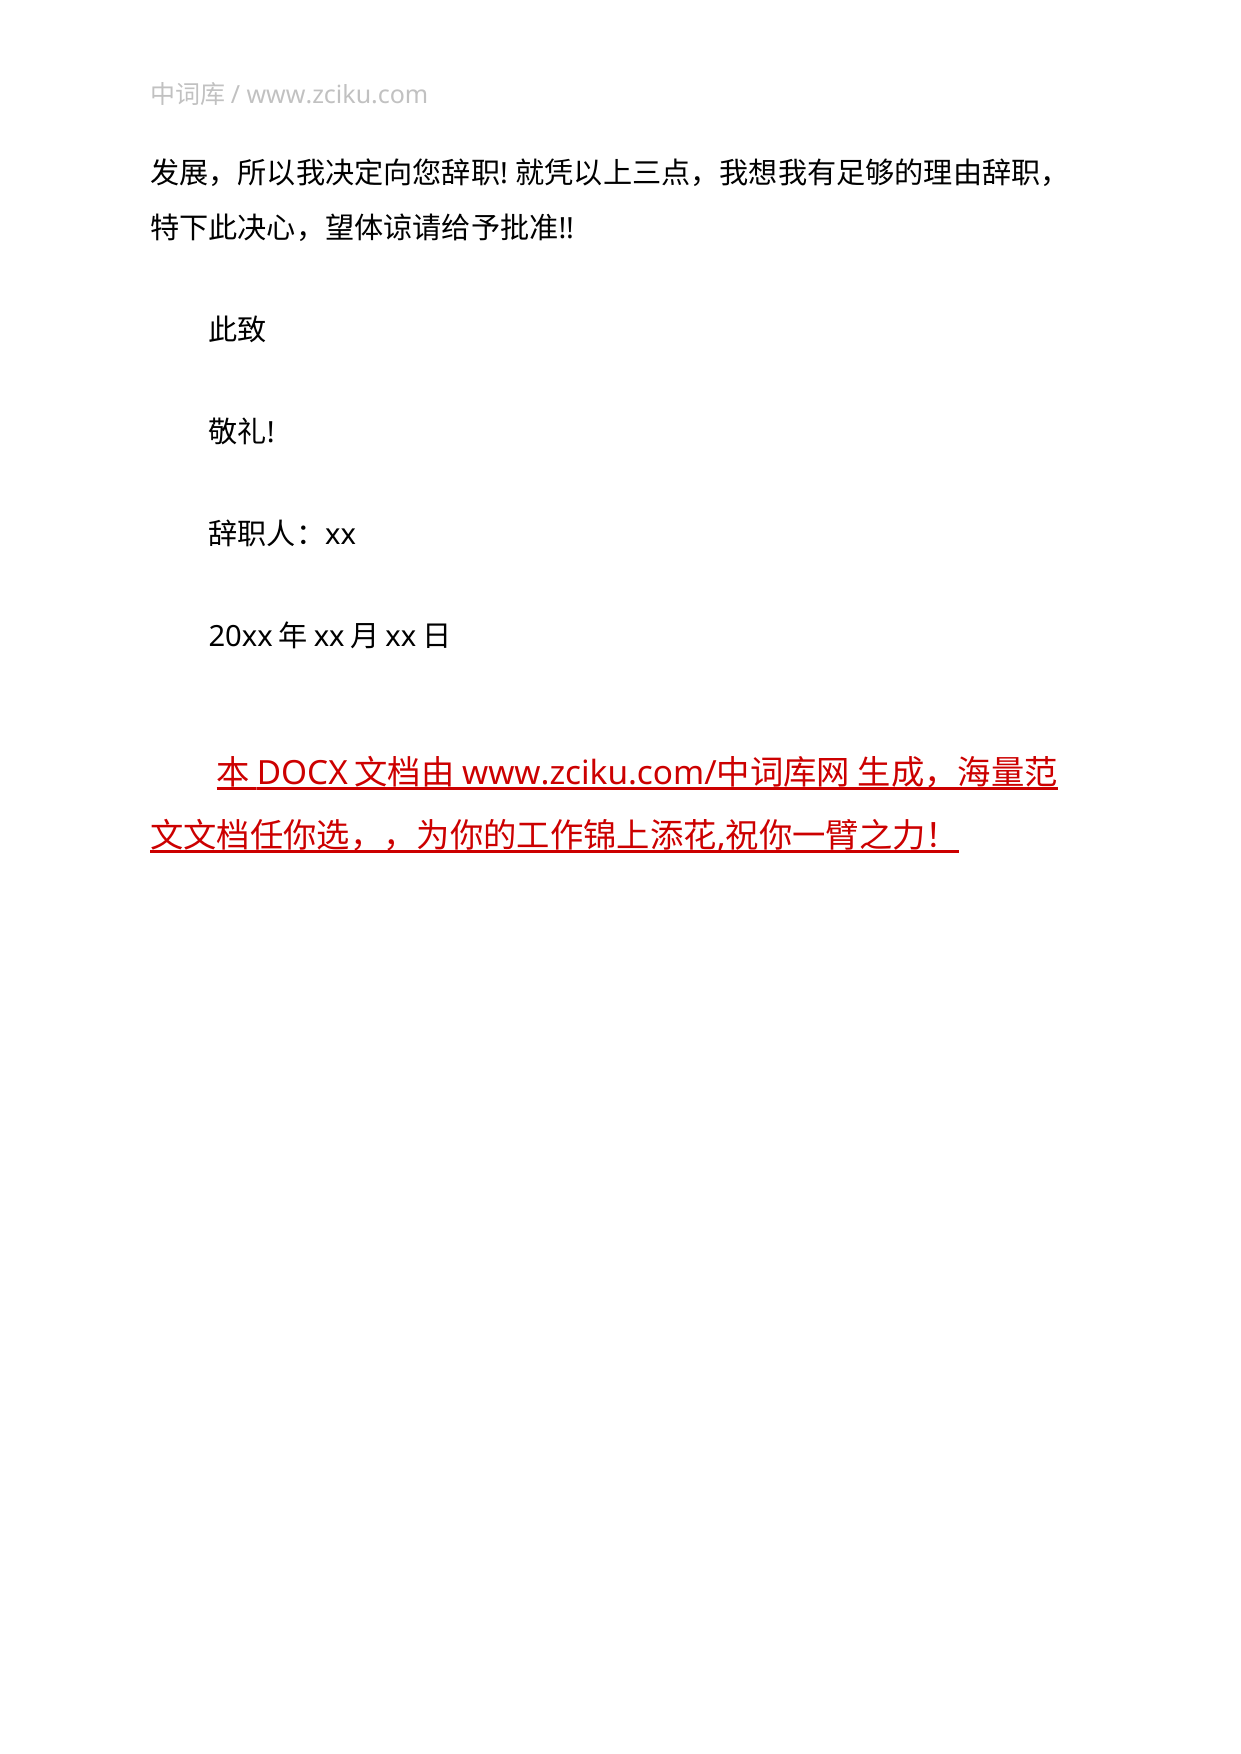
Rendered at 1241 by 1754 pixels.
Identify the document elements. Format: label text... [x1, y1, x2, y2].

text 本DOCX文档由 www.zciku.com/中词库网 生成，海量范文文档任你选，，为你的工作锦上添花,祝你一臂之力！ [150, 746, 1090, 857]
text 20xx年xx月xx日 [150, 613, 1090, 655]
text 此致 [150, 307, 1090, 349]
text 敬礼! [150, 409, 1090, 451]
text 辞职人：xx [150, 511, 1090, 553]
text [150, 150, 1090, 247]
